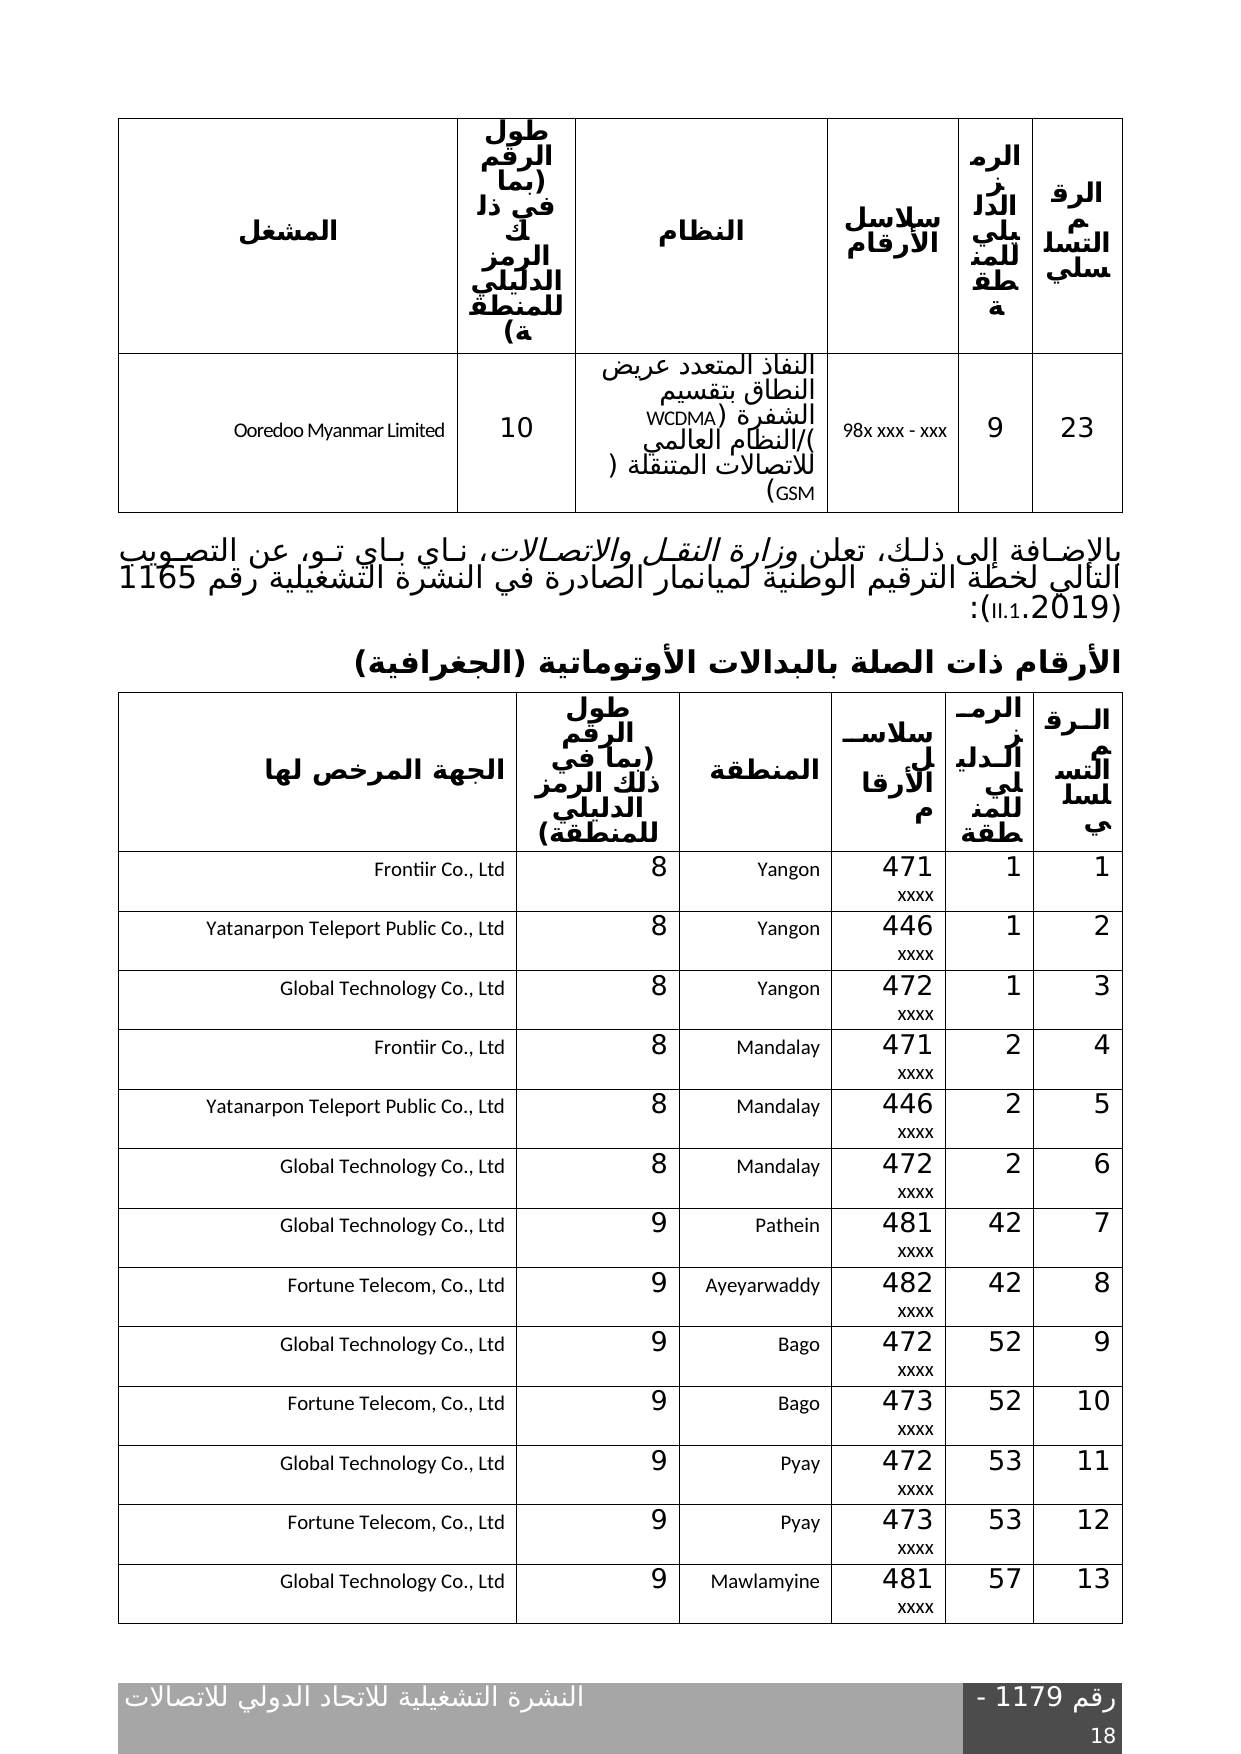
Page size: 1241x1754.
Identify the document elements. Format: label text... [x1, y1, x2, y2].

table_cell 10 [1034, 1387, 1122, 1445]
table_header الرقم التسلسلي [1033, 119, 1122, 352]
table_cell 6 [1034, 1149, 1122, 1207]
table_cell 9 [517, 1268, 679, 1326]
table_header الرمز الدليلي للمنطقة [946, 693, 1033, 851]
table_header النظام [576, 119, 827, 352]
table_cell 1 [946, 852, 1033, 911]
table_cell 23 [1033, 354, 1122, 512]
table_cell Yatanarpon Teleport Public Co., Ltd [119, 912, 516, 970]
table_cell 12 [1034, 1505, 1122, 1564]
table_header المنطقة [680, 693, 831, 851]
table_cell 8 [517, 852, 679, 911]
table_cell 471 xxxx [832, 852, 945, 911]
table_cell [576, 354, 827, 512]
table_cell Fortune Telecom, Co., Ltd [119, 1505, 516, 1564]
table_cell Ooredoo Myanmar Limited [119, 354, 457, 512]
text بالإضافة إلى ذلك، تعلن وزارة النقل والاتصالات، ناي باي تو، عن التصويب التالي لخطة الترقيم الوطنية لميانمار الصادرة في النشرة التشغيلية رقم 1165 (2019.II.1): [118, 538, 1122, 625]
table_header طول الرقم (بما في ذلك الرمز الدليلي للمنطقة) [517, 693, 679, 851]
table_cell 472 xxxx [832, 1149, 945, 1207]
table_cell 446 xxxx [832, 1090, 945, 1148]
table_cell 9 [517, 1387, 679, 1445]
table_header الرقم التسلسلي [1034, 693, 1122, 851]
table_cell Pyay [680, 1446, 831, 1504]
table_cell Pathein [680, 1209, 831, 1267]
table_cell 473 xxxx [832, 1505, 945, 1564]
table_cell 2 [946, 1149, 1033, 1207]
table_cell Yangon [680, 912, 831, 970]
table_cell 481 xxxx [832, 1209, 945, 1267]
table_cell 472 xxxx [832, 971, 945, 1029]
table_cell Mandalay [680, 1149, 831, 1207]
table_cell 472 xxxx [832, 1446, 945, 1504]
table_cell 9 [517, 1327, 679, 1386]
table_cell Global Technology Co., Ltd [119, 971, 516, 1029]
table_cell Bago [680, 1387, 831, 1445]
table_cell Yangon [680, 971, 831, 1029]
table_cell 2 [946, 1030, 1033, 1089]
table_cell 471 xxxx [832, 1030, 945, 1089]
table_header سلاسل الأرقام [832, 693, 945, 851]
table_cell 42 [946, 1268, 1033, 1326]
table_cell Global Technology Co., Ltd [119, 1209, 516, 1267]
table_cell 1 [1034, 852, 1122, 911]
table_cell 4 [1034, 1030, 1122, 1089]
table_cell 7 [1034, 1209, 1122, 1267]
table_cell 9 [517, 1505, 679, 1564]
table_cell 10 [458, 354, 575, 512]
table_cell 52 [946, 1327, 1033, 1386]
table_cell 472 xxxx [832, 1327, 945, 1386]
table_cell Yangon [680, 852, 831, 911]
table_header الرمز الدليلي للمنطقة [959, 119, 1032, 352]
table_cell 5 [1034, 1090, 1122, 1148]
table_cell 1 [946, 971, 1033, 1029]
table_cell Frontiir Co., Ltd [119, 1030, 516, 1089]
table_cell 8 [517, 1090, 679, 1148]
table_cell 9 [517, 1565, 679, 1623]
table_cell Fortune Telecom, Co., Ltd [119, 1387, 516, 1445]
table_cell 9 [517, 1209, 679, 1267]
table_cell Frontiir Co., Ltd [119, 852, 516, 911]
table_cell Global Technology Co., Ltd [119, 1446, 516, 1504]
table_cell 9 [517, 1446, 679, 1504]
table_cell 9 [1034, 1327, 1122, 1386]
table_cell 481 xxxx [832, 1565, 945, 1623]
table_header سلاسل الأرقام [828, 119, 958, 352]
table_cell Global Technology Co., Ltd [119, 1565, 516, 1623]
table_cell Pyay [680, 1505, 831, 1564]
table_cell 8 [517, 971, 679, 1029]
table_cell 53 [946, 1505, 1033, 1564]
table_header طول الرقم (بما في ذلك الرمز الدليلي للمنطقة) [458, 119, 575, 352]
table_cell 446 xxxx [832, 912, 945, 970]
table_cell 53 [946, 1446, 1033, 1504]
table_cell 8 [517, 912, 679, 970]
table_cell 2 [946, 1090, 1033, 1148]
table_cell 52 [946, 1387, 1033, 1445]
table_cell Mandalay [680, 1030, 831, 1089]
table_cell Yatanarpon Teleport Public Co., Ltd [119, 1090, 516, 1148]
table_cell Mandalay [680, 1090, 831, 1148]
table_cell 8 [1034, 1268, 1122, 1326]
subtitle الأرقام ذات الصلة بالبدالات الأوتوماتية (الجغرافية) [118, 650, 494, 679]
table_cell Global Technology Co., Ltd [119, 1327, 516, 1386]
table_cell Bago [680, 1327, 831, 1386]
table_cell 98x xxx - xxx [828, 354, 958, 512]
table_cell Mawlamyine [680, 1565, 831, 1623]
table_cell 482 xxxx [832, 1268, 945, 1326]
table_header الجهة المرخص لها [119, 693, 516, 851]
table_cell 11 [1034, 1446, 1122, 1504]
table_cell 473 xxxx [832, 1387, 945, 1445]
table_cell 2 [1034, 912, 1122, 970]
table_cell Ayeyarwaddy [680, 1268, 831, 1326]
table_cell 57 [946, 1565, 1033, 1623]
table_cell 42 [946, 1209, 1033, 1267]
table_cell 8 [517, 1030, 679, 1089]
table_cell Global Technology Co., Ltd [119, 1149, 516, 1207]
table_cell 8 [517, 1149, 679, 1207]
table_cell 3 [1034, 971, 1122, 1029]
subtitle الأرقام ذات الصلة بالبدالات الأوتوماتية (الجغرافية) [440, 650, 1122, 679]
table_cell 1 [946, 912, 1033, 970]
table_cell 9 [959, 354, 1032, 512]
table_header المشغل [119, 119, 457, 352]
table_cell 13 [1034, 1565, 1122, 1623]
table_cell Fortune Telecom, Co., Ltd [119, 1268, 516, 1326]
